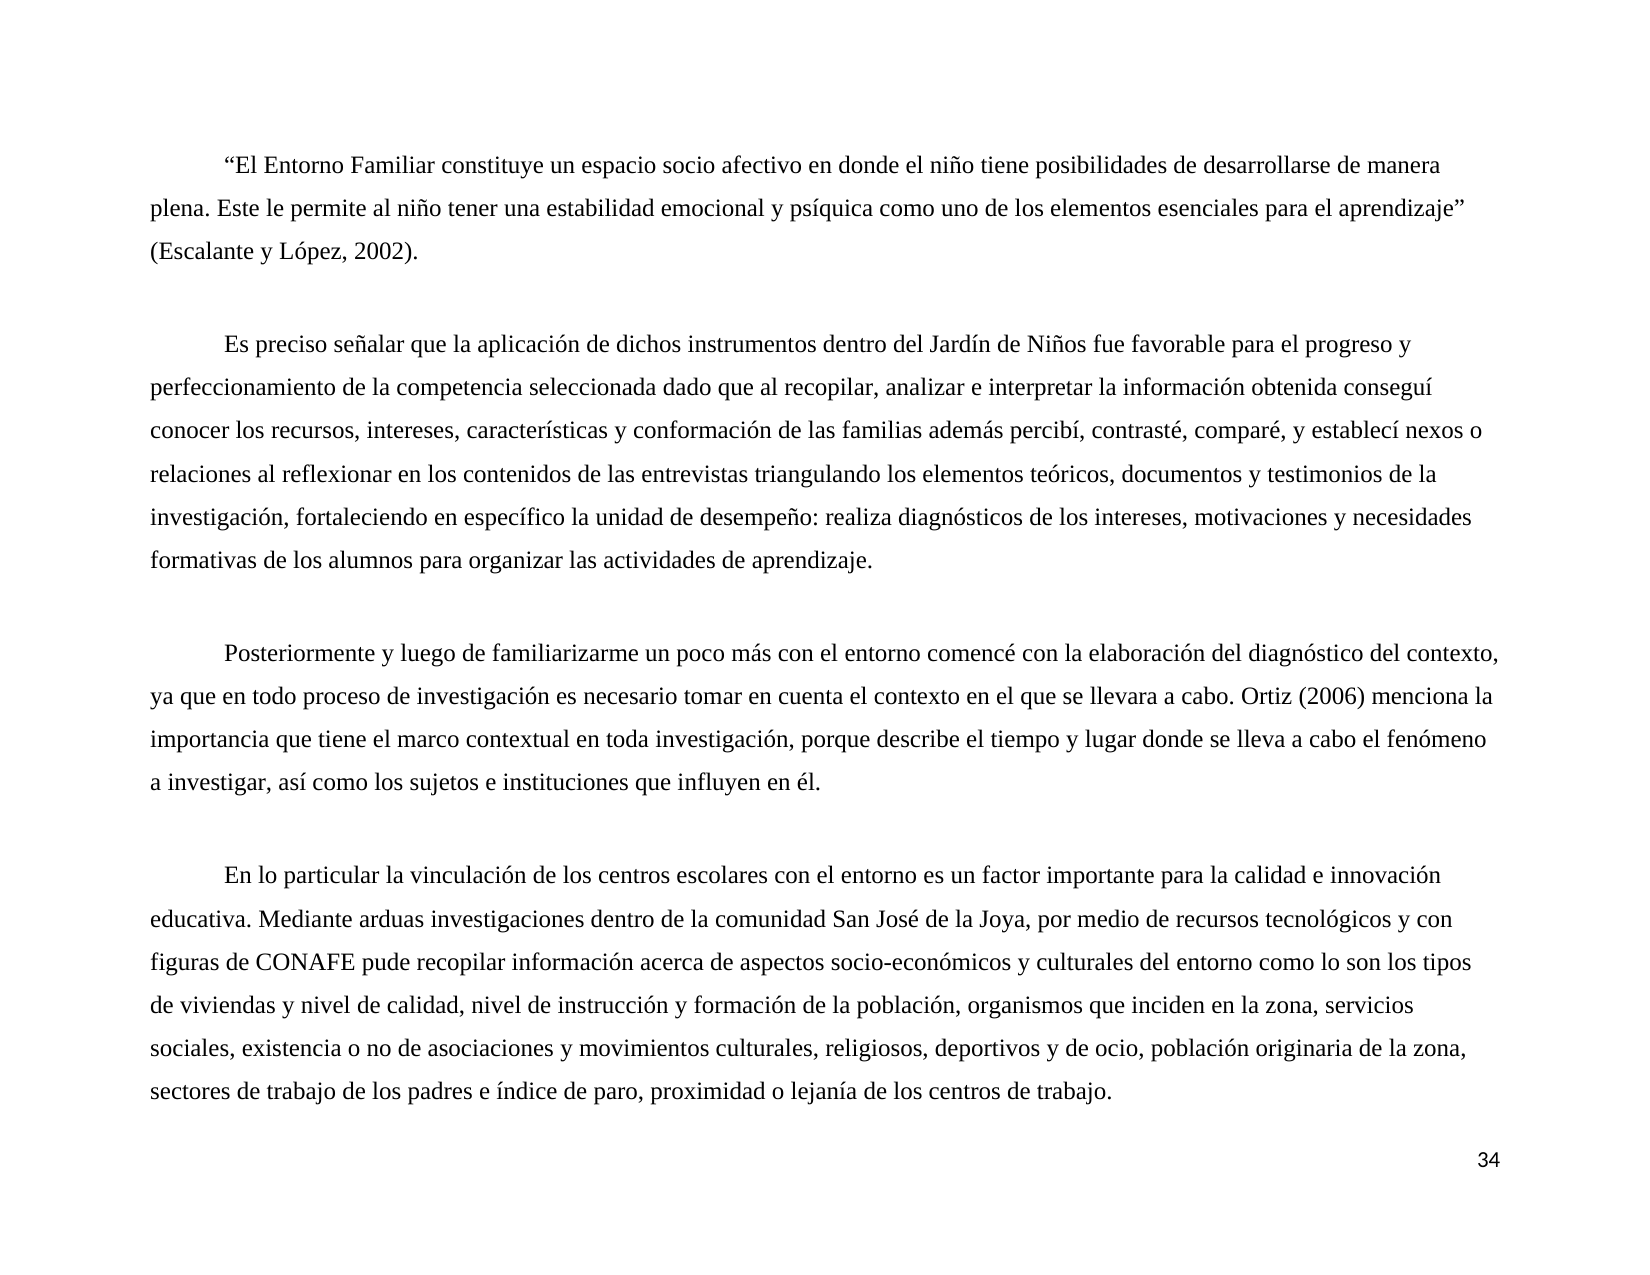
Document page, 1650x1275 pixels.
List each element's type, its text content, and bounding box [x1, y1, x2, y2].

text En lo particular la vinculación de los centros escolares con el entorno es un factor importante para la calidad e innovación educativa. Mediante arduas investigaciones dentro de la comunidad San José de la Joya, por medio de recursos tecnológicos y con figuras de CONAFE pude recopilar información acerca de aspectos socio-económicos y culturales del entorno como lo son los tipos de viviendas y nivel de calidad, nivel de instrucción y formación de la población, organismos que inciden en la zona, servicios sociales, existencia o no de asociaciones y movimientos culturales, religiosos, deportivos y de ocio, población originaria de la zona, sectores de trabajo de los padres e índice de paro, proximidad o lejanía de los centros de trabajo. [150, 861, 1500, 1105]
text Posteriormente y luego de familiarizarme un poco más con el entorno comencé con la elaboración del diagnóstico del contexto, ya que en todo proceso de investigación es necesario tomar en cuenta el contexto en el que se llevara a cabo. Ortiz (2006) menciona la importancia que tiene el marco contextual en toda investigación, porque describe el tiempo y lugar donde se lleva a cabo el fenómeno a investigar, así como los sujetos e instituciones que influyen en él. [150, 638, 1500, 796]
text “El Entorno Familiar constituye un espacio socio afectivo en donde el niño tiene posibilidades de desarrollarse de manera plena. Este le permite al niño tener una estabilidad emocional y psíquica como uno de los elementos esenciales para el aprendizaje” (Escalante y López, 2002). [150, 150, 1500, 265]
text Es preciso señalar que la aplicación de dichos instrumentos dentro del Jardín de Niños fue favorable para el progreso y perfeccionamiento de la competencia seleccionada dado que al recopilar, analizar e interpretar la información obtenida conseguí conocer los recursos, intereses, características y conformación de las familias además percibí, contrasté, comparé, y establecí nexos o relaciones al reflexionar en los contenidos de las entrevistas triangulando los elementos teóricos, documentos y testimonios de la investigación, fortaleciendo en específico la unidad de desempeño: realiza diagnósticos de los intereses, motivaciones y necesidades formativas de los alumnos para organizar las actividades de aprendizaje. [150, 329, 1500, 574]
